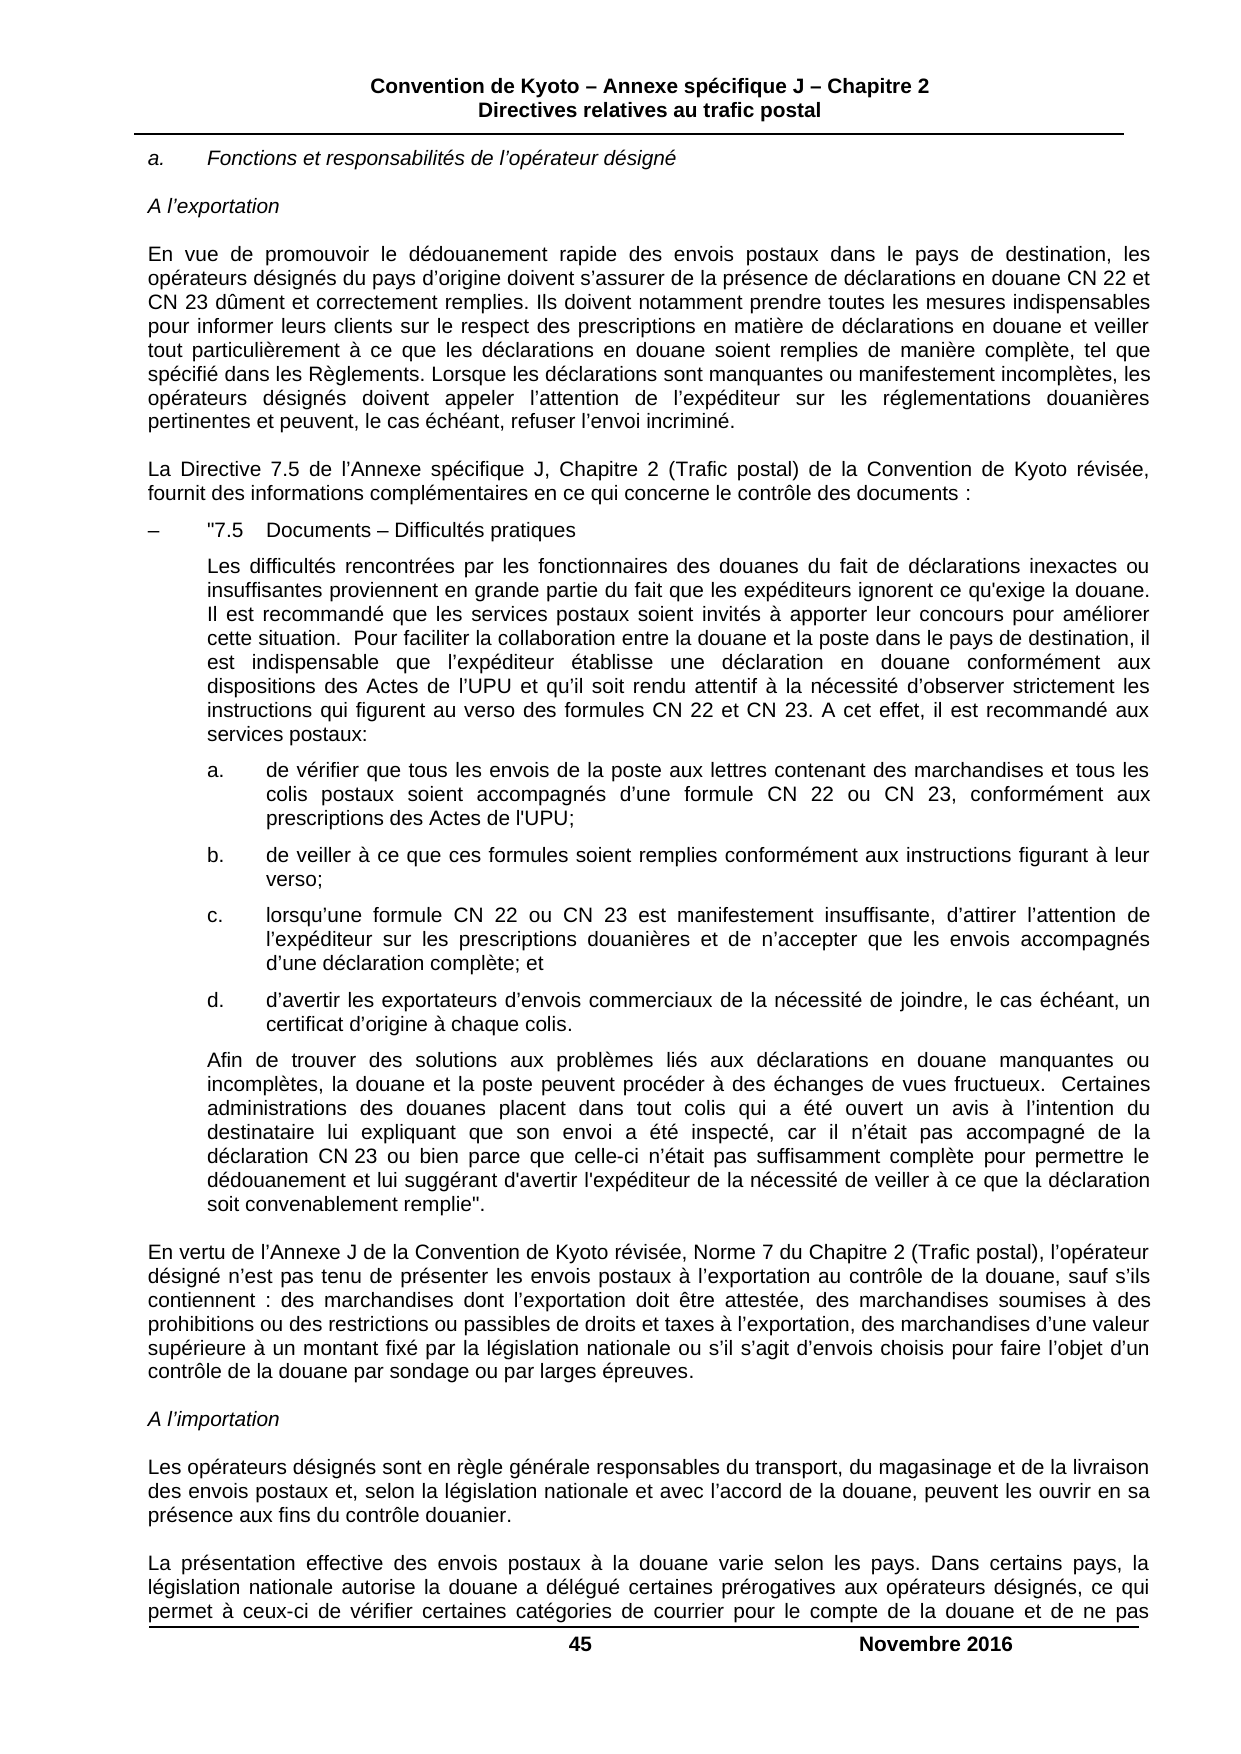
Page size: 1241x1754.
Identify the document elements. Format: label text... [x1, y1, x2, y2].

text Les difficultés rencontrées par les fonctionnaires des douanes du fait de déclarations inexactes ou insuffisantes proviennent en grande partie du fait que les expéditeurs ignorent ce qu'exige la douane. Il est recommandé que les services postaux soient invités à apporter leur concours pour améliorer cette situation. Pour faciliter la collaboration entre la douane et la poste dans le pays de destination, il est indispensable que l’expéditeur établisse une déclaration en douane conformément aux dispositions des Actes de l’UPU et qu’il soit rendu attentif à la nécessité d’observer strictement les instructions qui figurent au verso des formules CN 22 et CN 23. A cet effet, il est recommandé aux services postaux: [207, 554, 1152, 746]
text En vertu de l’Annexe J de la Convention de Kyoto révisée, Norme 7 du Chapitre 2 (Trafic postal), l’opérateur désigné n’est pas tenu de présenter les envois postaux à l’exportation au contrôle de la douane, sauf s’ils contiennent : des marchandises dont l’exportation doit être attestée, des marchandises soumises à des prohibitions ou des restrictions ou passibles de droits et taxes à l’exportation, des marchandises d’une valeur supérieure à un montant fixé par la législation nationale ou s’il s’agit d’envois choisis pour faire l’objet d’un contrôle de la douane par sondage ou par larges épreuves. [148, 1239, 1152, 1383]
text En vue de promouvoir le dédouanement rapide des envois postaux dans le pays de destination, les opérateurs désignés du pays d’origine doivent s’assurer de la présence de déclarations en douane CN 22 et CN 23 dûment et correctement remplies. Ils doivent notamment prendre toutes les mesures indispensables pour informer leurs clients sur le respect des prescriptions en matière de déclarations en douane et veiller tout particulièrement à ce que les déclarations en douane soient remplies de manière complète, tel que spécifié dans les Règlements. Lorsque les déclarations sont manquantes ou manifestement incomplètes, les opérateurs désignés doivent appeler l’attention de l’expéditeur sur les réglementations douanières pertinentes et peuvent, le cas échéant, refuser l’envoi incriminé. [148, 242, 1152, 433]
text b. de veiller à ce que ces formules soient remplies conformément aux instructions figurant à leur verso; [207, 843, 1152, 891]
text A l’exportation [148, 194, 1152, 218]
text Les opérateurs désignés sont en règle générale responsables du transport, du magasinage et de la livraison des envois postaux et, selon la législation nationale et avec l’accord de la douane, peuvent les ouvrir en sa présence aux fins du contrôle douanier. [148, 1455, 1152, 1527]
text Afin de trouver des solutions aux problèmes liés aux déclarations en douane manquantes ou incomplètes, la douane et la poste peuvent procéder à des échanges de vues fructueux. Certaines administrations des douanes placent dans tout colis qui a été ouvert un avis à l’intention du destinataire lui expliquant que son envoi a été inspecté, car il n’était pas accompagné de la déclaration CN 23 ou bien parce que celle-ci n’était pas suffisamment complète pour permettre le dédouanement et lui suggérant d'avertir l'expéditeur de la nécessité de veiller à ce que la déclaration soit convenablement remplie". [207, 1048, 1152, 1216]
text La Directive 7.5 de l’Annexe spécifique J, Chapitre 2 (Trafic postal) de la Convention de Kyoto révisée, fournit des informations complémentaires en ce qui concerne le contrôle des documents : [148, 457, 1152, 505]
text A l’importation [148, 1407, 1152, 1431]
text a. Fonctions et responsabilités de l’opérateur désigné [148, 146, 1152, 170]
text d. d’avertir les exportateurs d’envois commerciaux de la nécessité de joindre, le cas échéant, un certificat d’origine à chaque colis. [207, 987, 1152, 1035]
text a. de vérifier que tous les envois de la poste aux lettres contenant des marchandises et tous les colis postaux soient accompagnés d’une formule CN 22 ou CN 23, conformément aux prescriptions des Actes de l'UPU; [207, 758, 1152, 830]
text c. lorsqu’une formule CN 22 ou CN 23 est manifestement insuffisante, d’attirer l’attention de l’expéditeur sur les prescriptions douanières et de n’accepter que les envois accompagnés d’une déclaration complète; et [207, 903, 1152, 975]
text – "7.5 Documents – Difficultés pratiques [148, 518, 1152, 542]
